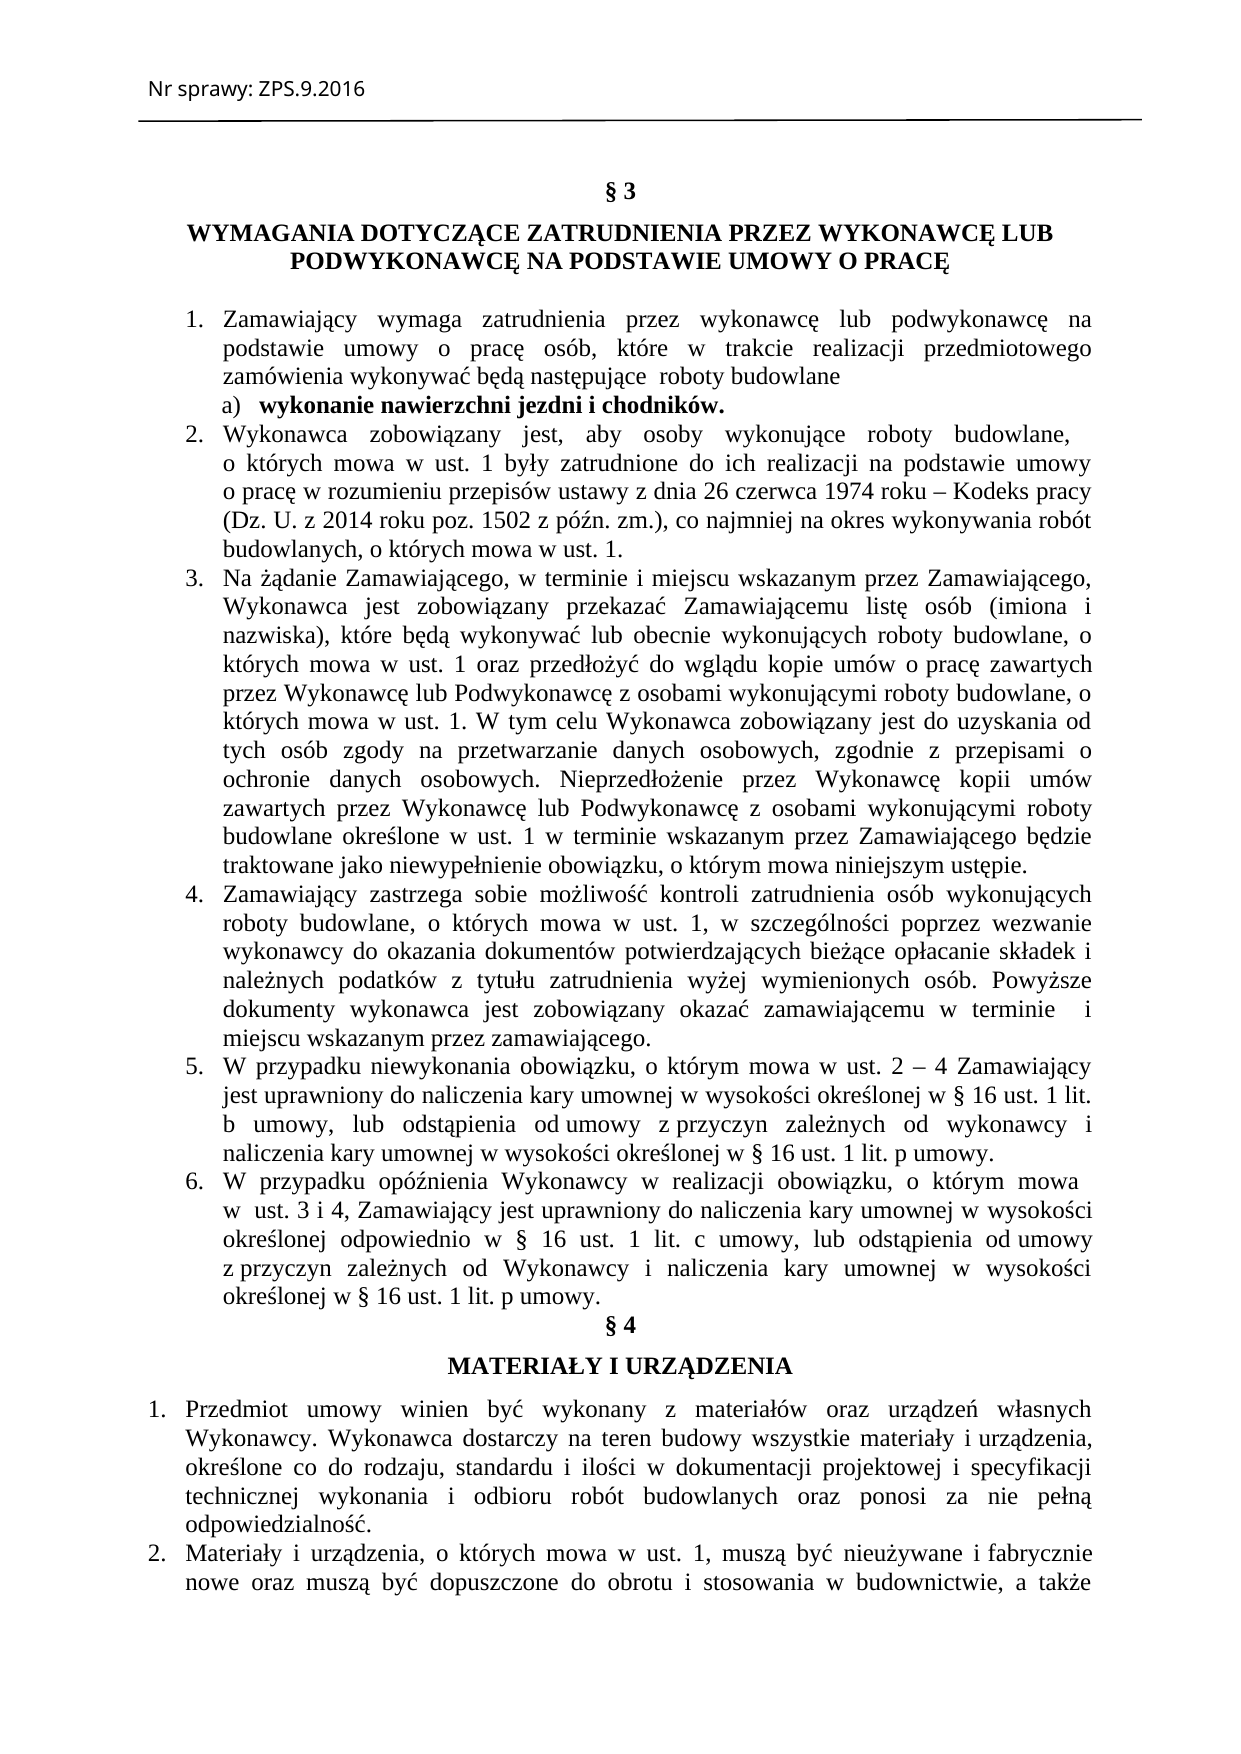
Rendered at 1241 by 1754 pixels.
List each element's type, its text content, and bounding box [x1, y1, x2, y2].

list Wykonawca zobowiązany jest, aby osoby wykonujące roboty budowlane, o których mowa w ust. 1 były zatrudnione do ich realizacji na podstawie umowy o pracę w rozumieniu przepisów ustawy z dnia 26 czerwca 1974 roku – Kodeks pracy (Dz. U. z 2014 roku poz. 1502 z późn. zm.), co najmniej na okres wykonywania robót budowlanych, o których mowa w ust. 1. [185, 419, 1093, 563]
list W przypadku opóźnienia Wykonawcy w realizacji obowiązku, o którym mowa w ust. 3 i 4, Zamawiający jest uprawniony do naliczenia kary umownej w wysokości określonej odpowiednio w § 16 ust. 1 lit. c umowy, lub odstąpienia od umowy z przyczyn zależnych od Wykonawcy i naliczenia kary umownej w wysokości określonej w § 16 ust. 1 lit. p umowy. [185, 1166, 1093, 1310]
list Na żądanie Zamawiającego, w terminie i miejscu wskazanym przez Zamawiającego, Wykonawca jest zobowiązany przekazać Zamawiającemu listę osób (imiona i nazwiska), które będą wykonywać lub obecnie wykonujących roboty budowlane, o których mowa w ust. 1 oraz przedłożyć do wglądu kopie umów o pracę zawartych przez Wykonawcę lub Podwykonawcę z osobami wykonującymi roboty budowlane, o których mowa w ust. 1. W tym celu Wykonawca zobowiązany jest do uzyskania od tych osób zgody na przetwarzanie danych osobowych, zgodnie z przepisami o ochronie danych osobowych. Nieprzedłożenie przez Wykonawcę kopii umów zawartych przez Wykonawcę lub Podwykonawcę z osobami wykonującymi roboty budowlane określone w ust. 1 w terminie wskazanym przez Zamawiającego będzie traktowane jako niewypełnienie obowiązku, o którym mowa niniejszym ustępie. [185, 563, 1093, 879]
text MATERIAŁY I URZĄDZENIA [148, 1351, 1093, 1380]
list WYMAGANIA DOTYCZĄCE ZATRUDNIENIA PRZEZ WYKONAWCĘ LUB PODWYKONAWCĘ NA PODSTAWIE UMOWY O PRACĘ [148, 218, 1093, 275]
list Zamawiający zastrzega sobie możliwość kontroli zatrudnienia osób wykonujących roboty budowlane, o których mowa w ust. 1, w szczególności poprzez wezwanie wykonawcy do okazania dokumentów potwierdzających bieżące opłacanie składek i należnych podatków z tytułu zatrudnienia wyżej wymienionych osób. Powyższe dokumenty wykonawca jest zobowiązany okazać zamawiającemu w terminie i miejscu wskazanym przez zamawiającego. [185, 879, 1093, 1051]
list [148, 1538, 1093, 1596]
text § 3 [148, 176, 1093, 205]
list Zamawiający wymaga zatrudnienia przez wykonawcę lub podwykonawcę na podstawie umowy o pracę osób, które w trakcie realizacji przedmiotowego zamówienia wykonywać będą następujące roboty budowlane [185, 304, 1093, 390]
text § 4 [148, 1310, 1093, 1339]
list Przedmiot umowy winien być wykonany z materiałów oraz urządzeń własnych Wykonawcy. Wykonawca dostarczy na teren budowy wszystkie materiały i urządzenia, określone co do rodzaju, standardu i ilości w dokumentacji projektowej i specyfikacji technicznej wykonania i odbioru robót budowlanych oraz ponosi za nie pełną odpowiedzialność. [148, 1394, 1093, 1538]
list wykonanie nawierzchni jezdni i chodników. [221, 390, 1093, 419]
list W przypadku niewykonania obowiązku, o którym mowa w ust. 2 – 4 Zamawiający jest uprawniony do naliczenia kary umownej w wysokości określonej w § 16 ust. 1 lit. b umowy, lub odstąpienia od umowy z przyczyn zależnych od wykonawcy i naliczenia kary umownej w wysokości określonej w § 16 ust. 1 lit. p umowy. [185, 1051, 1093, 1166]
